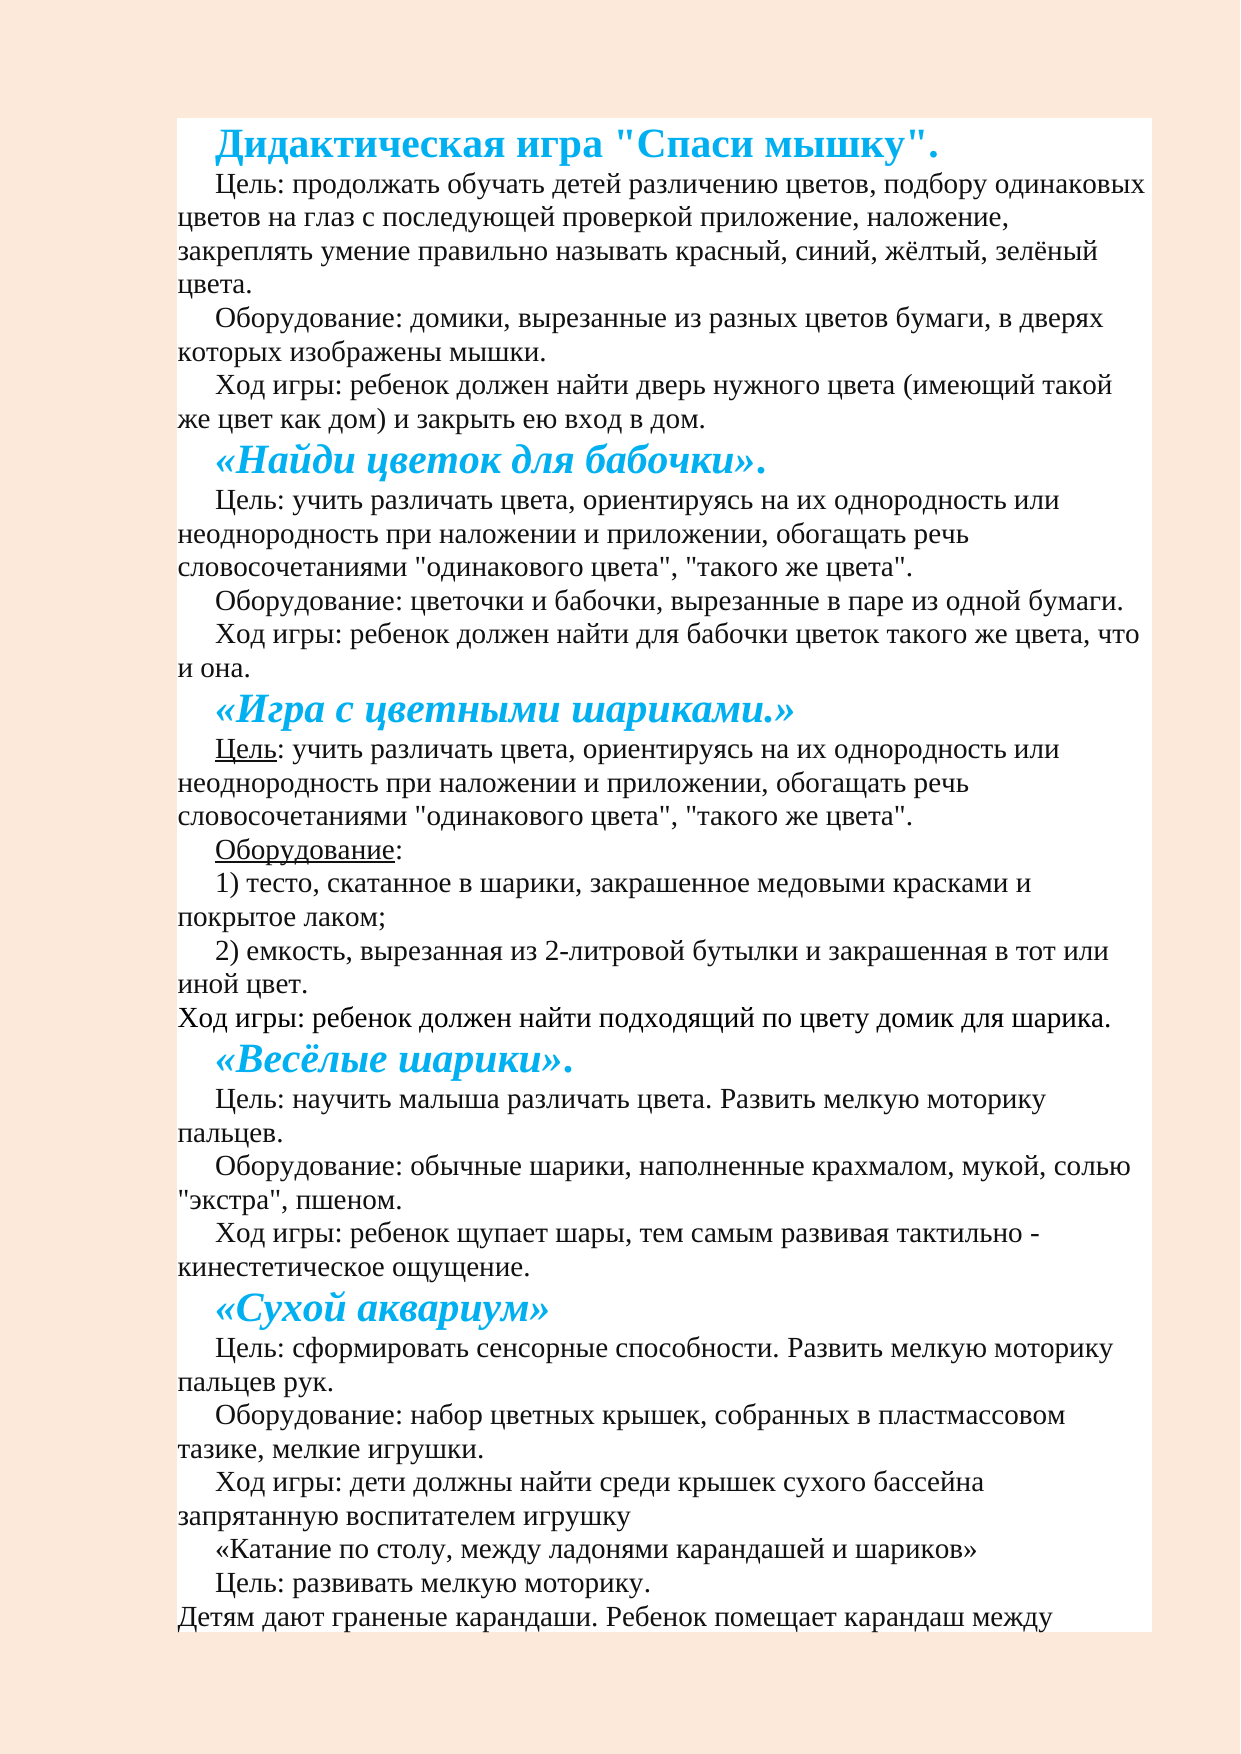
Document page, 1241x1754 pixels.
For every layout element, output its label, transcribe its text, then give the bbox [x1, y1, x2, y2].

text «Найди цветок для бабочки». [177, 434, 1152, 482]
text 1) тесто, скатанное в шарики, закрашенное медовыми красками и покрытое лаком; [177, 866, 1152, 933]
text «Игра с цветными шариками.» [177, 683, 1152, 731]
text Оборудование: обычные шарики, наполненные крахмалом, мукой, солью "экстра", пшеном. [177, 1148, 1152, 1215]
text Цель: учить различать цвета, ориентируясь на их однородность или неоднородность при наложении и приложении, обогащать речь словосочетаниями "одинакового цвета", "такого же цвета". [177, 731, 1152, 832]
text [177, 1565, 1152, 1632]
text Цель: сформировать сенсорные способности. Развить мелкую моторику пальцев рук. [177, 1330, 1152, 1397]
text Цель: научить малыша различать цвета. Развить мелкую моторику пальцев. [177, 1081, 1152, 1148]
text Оборудование: цветочки и бабочки, вырезанные в паре из одной бумаги. [177, 583, 1152, 616]
text Ход игры: ребенок должен найти подходящий по цвету домик для шарика. [177, 1000, 1152, 1033]
text Ход игры: ребенок щупает шары, тем самым развивая тактильно - кинестетическое ощущение. [177, 1215, 1152, 1282]
text Цель: продолжать обучать детей различению цветов, подбору одинаковых цветов на глаз с последующей проверкой приложение, наложение, закреплять умение правильно называть красный, синий, жёлтый, зелёный цвета. [177, 166, 1152, 300]
text Ход игры: дети должны найти среди крышек сухого бассейна запрятанную воспитателем игрушку [177, 1464, 1152, 1532]
text «Сухой аквариум» [177, 1282, 1152, 1330]
text Ход игры: ребенок должен найти для бабочки цветок такого же цвета, что и она. [177, 616, 1152, 683]
text Оборудование: набор цветных крышек, собранных в пластмассовом тазике, мелкие игрушки. [177, 1397, 1152, 1464]
text Оборудование: [177, 832, 1152, 866]
text Оборудование: домики, вырезанные из разных цветов бумаги, в дверях которых изображены мышки. [177, 300, 1152, 367]
text 2) емкость, вырезанная из 2-литровой бутылки и закрашенная в тот или иной цвет. [177, 933, 1152, 1000]
text Дидактическая игра "Спаси мышку". [177, 118, 1152, 166]
text Ход игры: ребенок должен найти дверь нужного цвета (имеющий такой же цвет как дом) и закрыть ею вход в дом. [177, 367, 1152, 434]
text Цель: учить различать цвета, ориентируясь на их однородность или неоднородность при наложении и приложении, обогащать речь словосочетаниями "одинакового цвета", "такого же цвета". [177, 482, 1152, 583]
text «Катание по столу, между ладонями карандашей и шариков» [177, 1532, 1152, 1565]
text «Весёлые шарики». [177, 1033, 1152, 1081]
